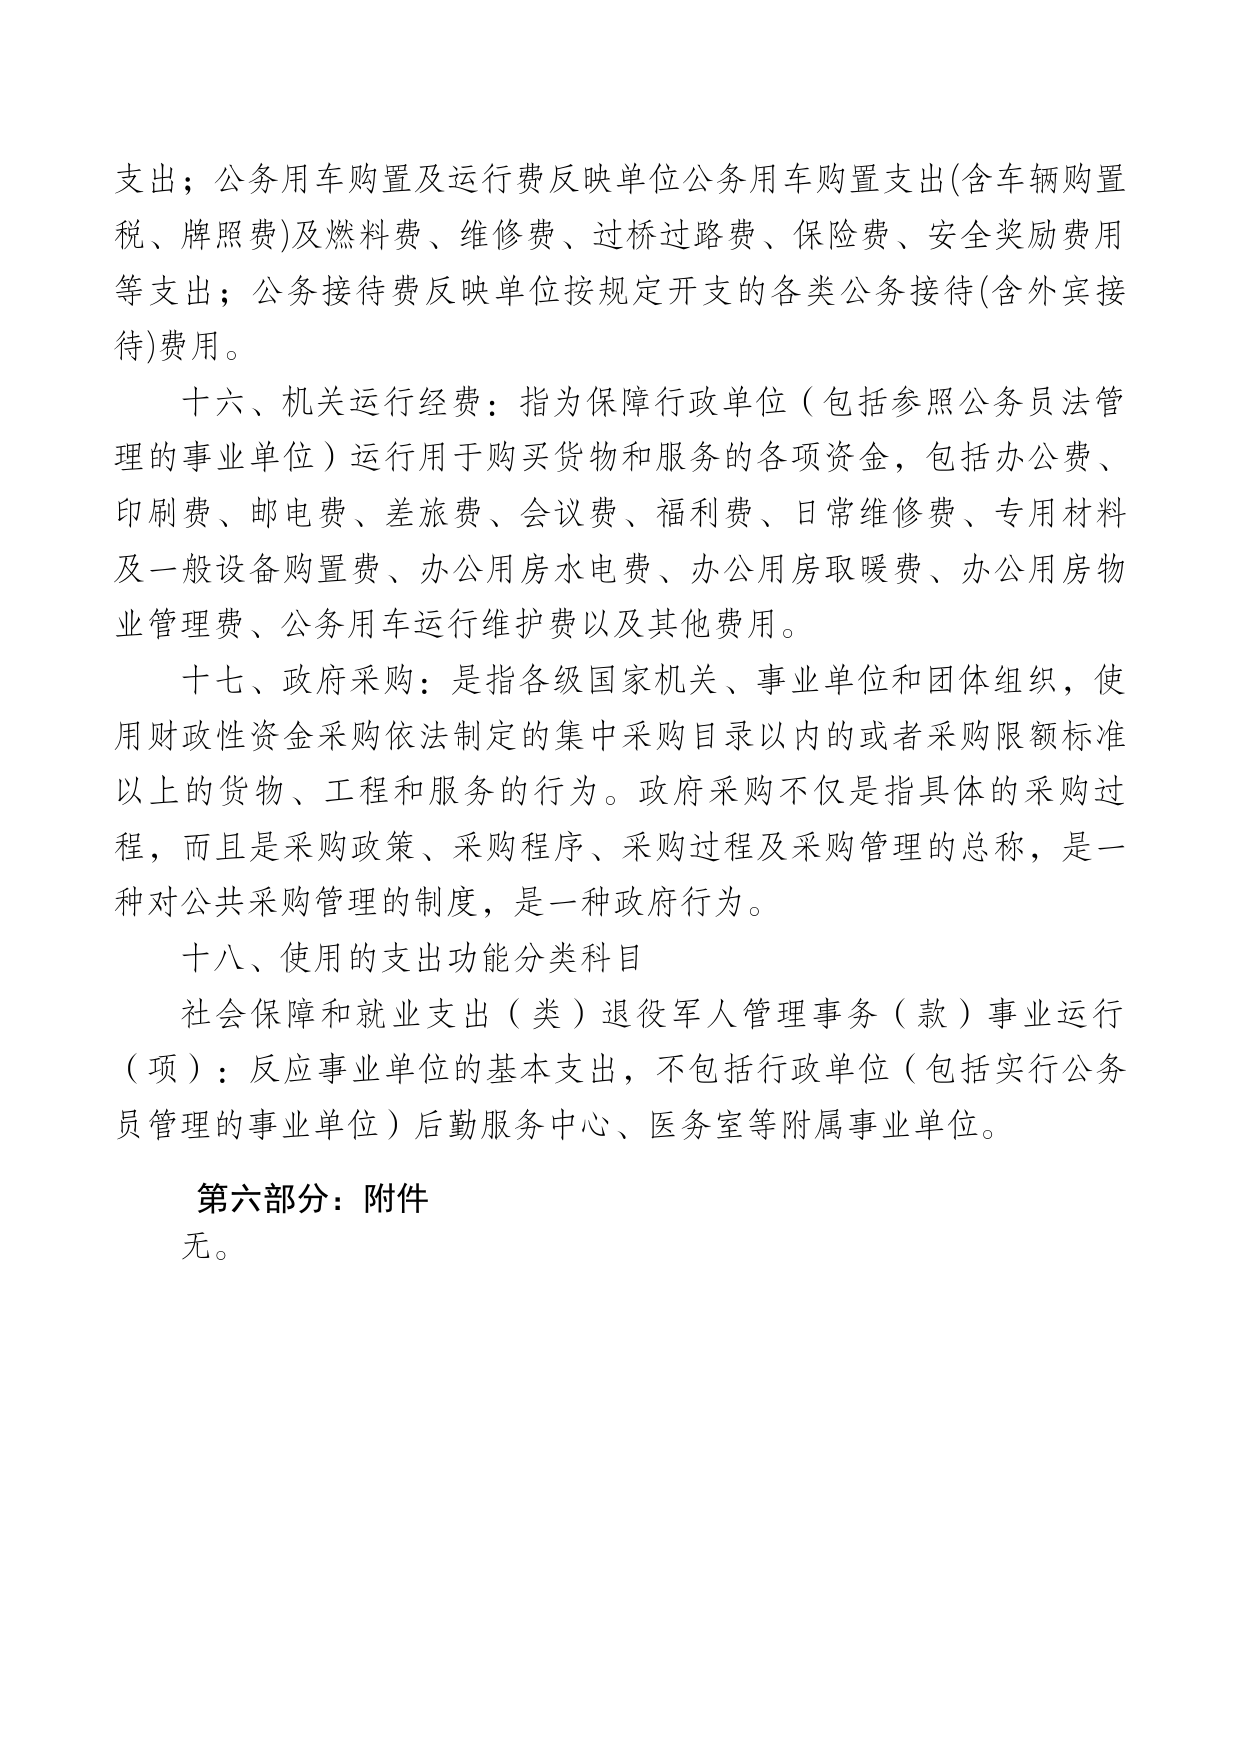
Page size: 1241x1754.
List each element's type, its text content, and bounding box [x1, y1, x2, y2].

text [112, 162, 1128, 366]
text 社会保障和就业支出（类）退役军人管理事务（款）事业运行（项）：反应事业单位的基本支出，不包括行政单位（包括实行公务员管理的事业单位）后勤服务中心、医务室等附属事业单位。 [112, 996, 1128, 1145]
text 十六、机关运行经费：指为保障行政单位（包括参照公务员法管理的事业单位）运行用于购买货物和服务的各项资金，包括办公费、印刷费、邮电费、差旅费、会议费、福利费、日常维修费、专用材料及一般设备购置费、办公用房水电费、办公用房取暖费、办公用房物业管理费、公务用车运行维护费以及其他费用。 [112, 384, 1128, 644]
text 无。 [112, 1228, 1128, 1265]
text 第六部分：附件 [112, 1163, 1128, 1228]
text 十七、政府采购：是指各级国家机关、事业单位和团体组织，使用财政性资金采购依法制定的集中采购目录以内的或者采购限额标准以上的货物、工程和服务的行为。政府采购不仅是指具体的采购过程，而且是采购政策、采购程序、采购过程及采购管理的总称，是一种对公共采购管理的制度，是一种政府行为。 [112, 663, 1128, 922]
text 十八、使用的支出功能分类科目 [112, 941, 1128, 978]
